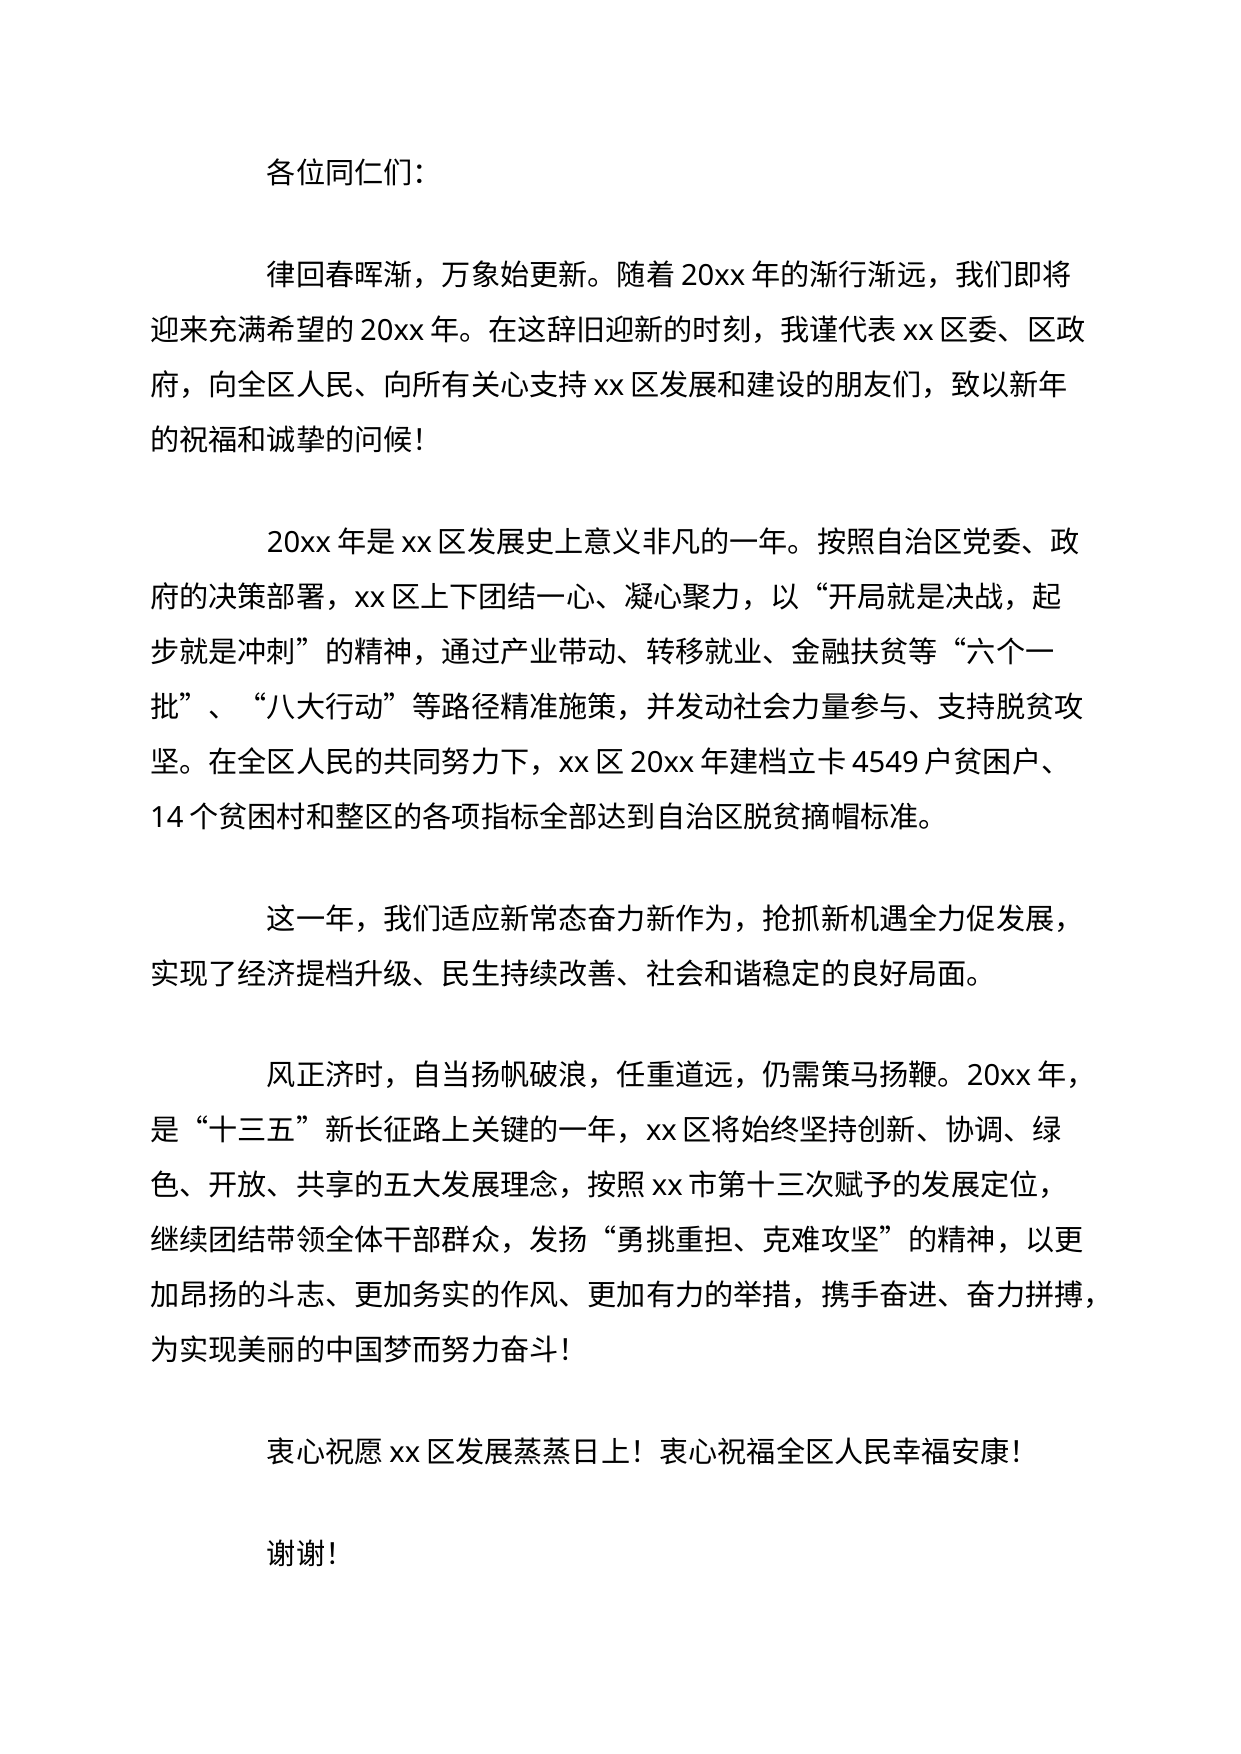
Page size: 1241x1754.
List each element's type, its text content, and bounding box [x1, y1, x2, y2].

text 20xx年是xx区发展史上意义非凡的一年。按照自治区党委、政府的决策部署，xx区上下团结一心、凝心聚力，以“开局就是决战，起步就是冲刺”的精神，通过产业带动、转移就业、金融扶贫等“六个一批”、“八大行动”等路径精准施策，并发动社会力量参与、支持脱贫攻坚。在全区人民的共同努力下，xx区20xx年建档立卡4549户贫困户、14个贫困村和整区的各项指标全部达到自治区脱贫摘帽标准。 [150, 518, 1090, 836]
text 谢谢！ [150, 1531, 1090, 1573]
text 风正济时，自当扬帆破浪，任重道远，仍需策马扬鞭。20xx年，是“十三五”新长征路上关键的一年，xx区将始终坚持创新、协调、绿色、开放、共享的五大发展理念，按照xx市第十三次赋予的发展定位，继续团结带领全体干部群众，发扬“勇挑重担、克难攻坚”的精神，以更加昂扬的斗志、更加务实的作风、更加有力的举措，携手奋进、奋力拼搏，为实现美丽的中国梦而努力奋斗！ [150, 1052, 1090, 1369]
text 这一年，我们适应新常态奋力新作为，抢抓新机遇全力促发展，实现了经济提档升级、民生持续改善、社会和谐稳定的良好局面。 [150, 895, 1090, 992]
text 律回春晖渐，万象始更新。随着20xx年的渐行渐远，我们即将迎来充满希望的20xx年。在这辞旧迎新的时刻，我谨代表xx区委、区政府，向全区人民、向所有关心支持xx区发展和建设的朋友们，致以新年的祝福和诚挚的问候！ [150, 252, 1090, 459]
text 各位同仁们： [150, 150, 1090, 192]
text 衷心祝愿xx区发展蒸蒸日上！衷心祝福全区人民幸福安康！ [150, 1428, 1090, 1471]
